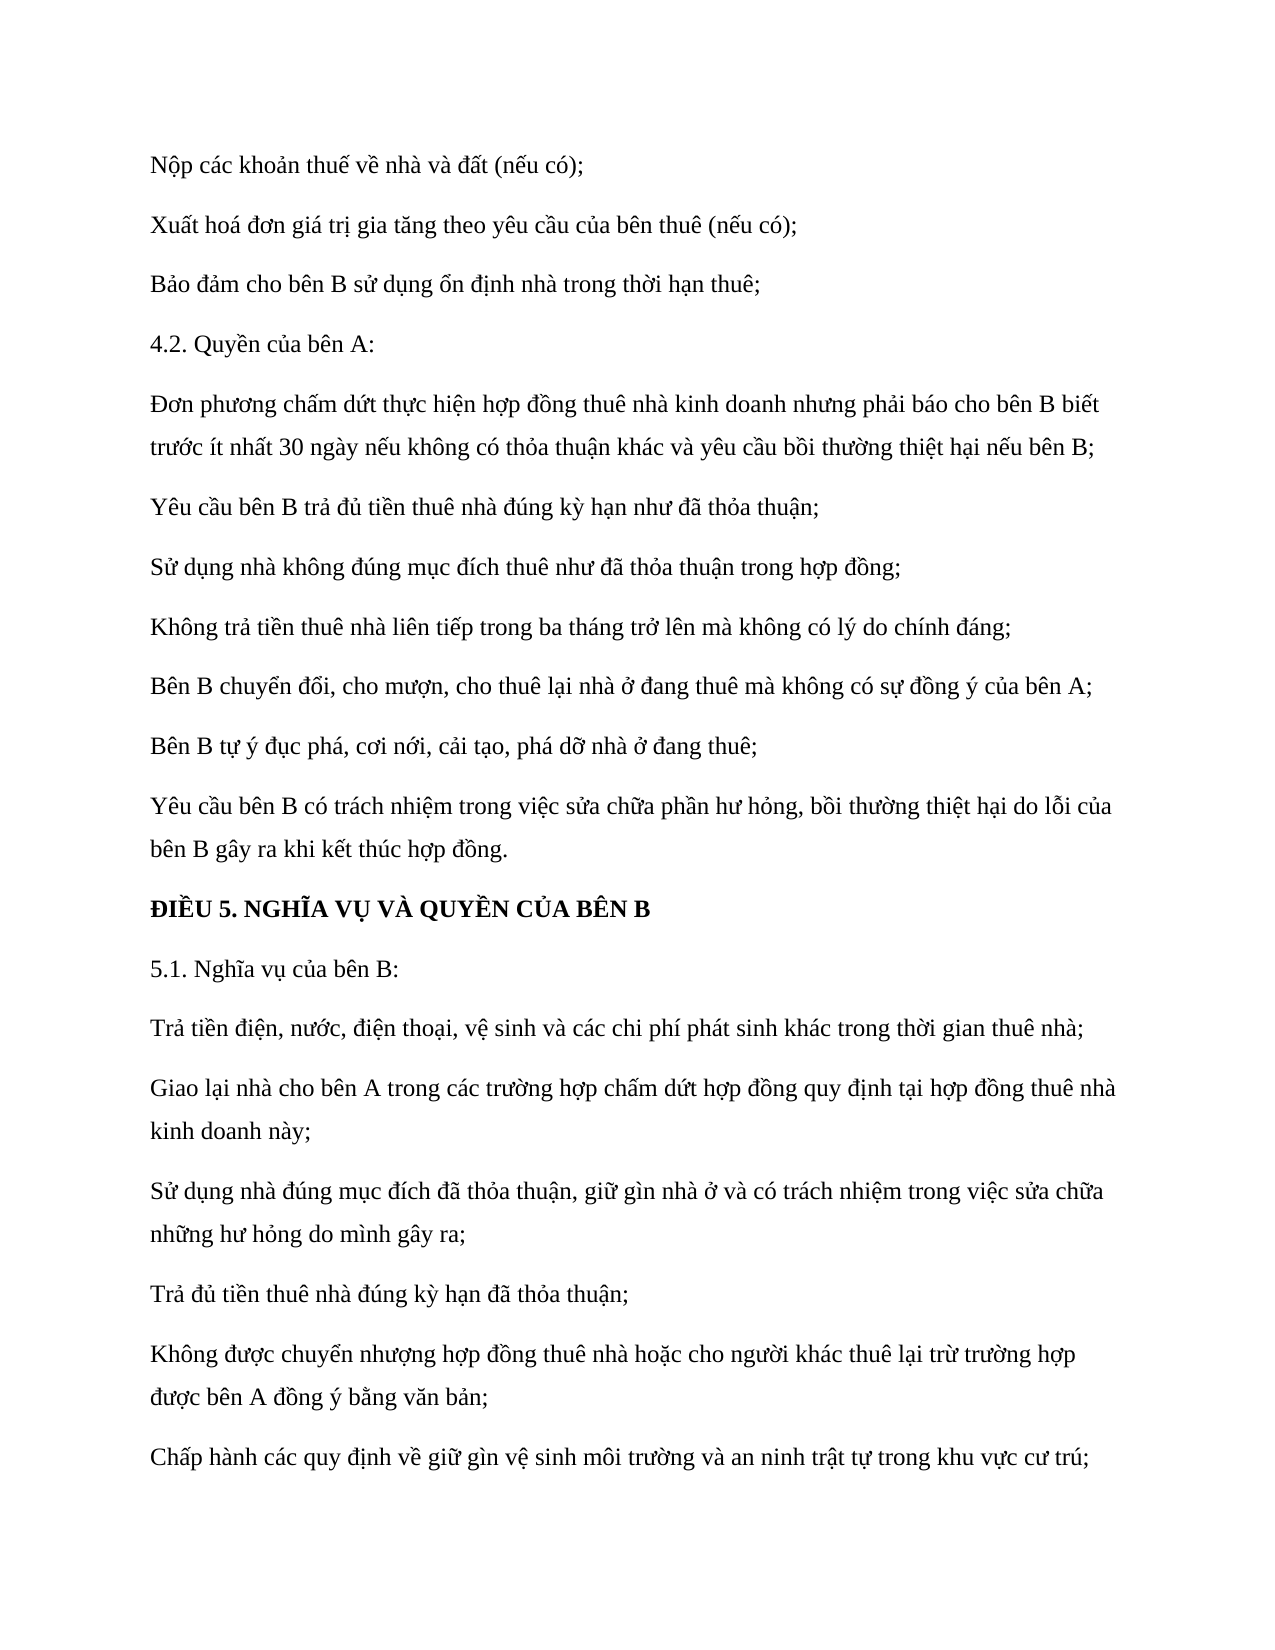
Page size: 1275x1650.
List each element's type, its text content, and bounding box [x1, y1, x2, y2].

text Bảo đảm cho bên B sử dụng ổn định nhà trong thời hạn thuê; [150, 269, 1125, 298]
text Không trả tiền thuê nhà liên tiếp trong ba tháng trở lên mà không có lý do chính đáng; [150, 612, 1125, 640]
text Yêu cầu bên B trả đủ tiền thuê nhà đúng kỳ hạn như đã thỏa thuận; [150, 492, 1125, 521]
text 5.1. Nghĩa vụ của bên B: [150, 954, 1125, 982]
text 4.2. Quyền của bên A: [150, 329, 1125, 358]
text Đơn phương chấm dứt thực hiện hợp đồng thuê nhà kinh doanh nhưng phải báo cho bên B biết trước ít nhất 30 ngày nếu không có thỏa thuận khác và yêu cầu bồi thường thiệt hại nếu bên B; [150, 389, 1125, 461]
text ĐIỀU 5. NGHĨA VỤ VÀ QUYỀN CỦA BÊN B [150, 894, 1125, 923]
text Trả đủ tiền thuê nhà đúng kỳ hạn đã thỏa thuận; [150, 1279, 1125, 1308]
text Xuất hoá đơn giá trị gia tăng theo yêu cầu của bên thuê (nếu có); [150, 210, 1125, 238]
text Yêu cầu bên B có trách nhiệm trong việc sửa chữa phần hư hỏng, bồi thường thiệt hại do lỗi của bên B gây ra khi kết thúc hợp đồng. [150, 791, 1125, 863]
text Chấp hành các quy định về giữ gìn vệ sinh môi trường và an ninh trật tự trong khu vực cư trú; [150, 1442, 1125, 1471]
text Giao lại nhà cho bên A trong các trường hợp chấm dứt hợp đồng quy định tại hợp đồng thuê nhà kinh doanh này; [150, 1073, 1125, 1145]
text Bên B tự ý đục phá, cơi nới, cải tạo, phá dỡ nhà ở đang thuê; [150, 731, 1125, 760]
text Nộp các khoản thuế về nhà và đất (nếu có); [150, 150, 1125, 179]
text Không được chuyển nhượng hợp đồng thuê nhà hoặc cho người khác thuê lại trừ trường hợp được bên A đồng ý bằng văn bản; [150, 1339, 1125, 1411]
text Sử dụng nhà không đúng mục đích thuê như đã thỏa thuận trong hợp đồng; [150, 552, 1125, 581]
text Bên B chuyển đổi, cho mượn, cho thuê lại nhà ở đang thuê mà không có sự đồng ý của bên A; [150, 671, 1125, 700]
text Trả tiền điện, nước, điện thoại, vệ sinh và các chi phí phát sinh khác trong thời gian thuê nhà; [150, 1013, 1125, 1042]
text Sử dụng nhà đúng mục đích đã thỏa thuận, giữ gìn nhà ở và có trách nhiệm trong việc sửa chữa những hư hỏng do mình gây ra; [150, 1176, 1125, 1248]
